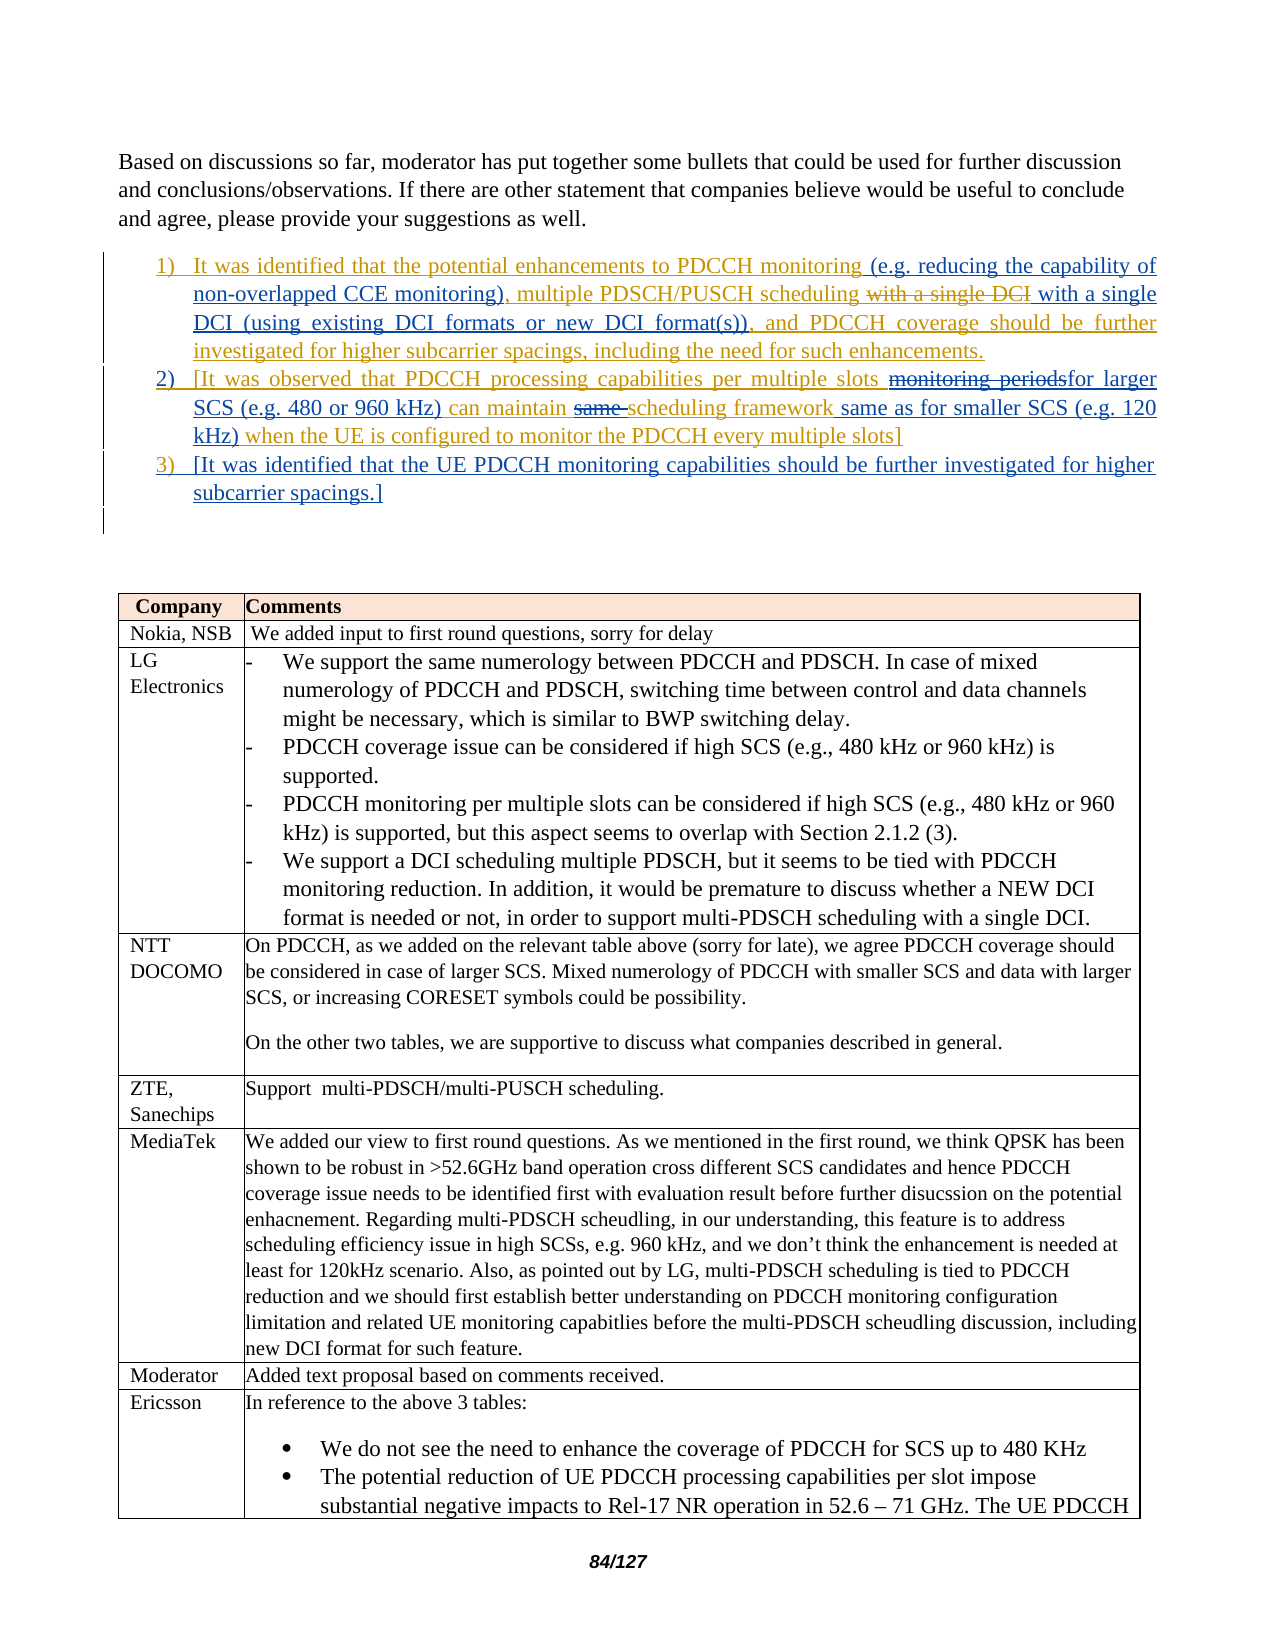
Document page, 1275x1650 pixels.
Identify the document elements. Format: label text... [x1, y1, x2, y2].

table_cell Added text proposal based on comments received. [245, 1363, 1139, 1389]
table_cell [245, 1390, 1139, 1518]
table_cell NTT DOCOMO [119, 934, 244, 1075]
table_cell Support multi-PDSCH/multi-PUSCH scheduling. [245, 1076, 1139, 1128]
table_header Company [119, 594, 244, 620]
table_cell Nokia, NSB [119, 621, 244, 647]
table_cell We support the same numerology between PDCCH and PDSCH. In case of mixed numerology of PDCCH and PDSCH, switching time between control and data channels might be necessary, which is similar to BWP switching delay. PDCCH coverage issue can be considered if high SCS (e.g., 480 kHz or 960 kHz) is supported. PDCCH monitoring per multiple slots can be considered if high SCS (e.g., 480 kHz or 960 kHz) is supported, but this aspect seems to overlap with Section 2.1.2 (3). We support a DCI scheduling multiple PDSCH, but it seems to be tied with PDCCH monitoring reduction. In addition, it would be premature to discuss whether a NEW DCI format is needed or not, in order to support multi-PDSCH scheduling with a single DCI. [245, 648, 1139, 932]
table_cell Ericsson [119, 1390, 244, 1518]
table_cell Moderator [119, 1363, 244, 1389]
table_cell LG Electronics [119, 648, 244, 932]
table_cell We added input to first round questions, sorry for delay [245, 621, 1139, 647]
table_cell MediaTek [119, 1129, 244, 1362]
text Based on discussions so far, moderator has put together some bullets that could be used for further discussion and conclusions/observations. If there are other statement that companies believe would be useful to conclude and agree, please provide your suggestions as well. [118, 148, 1157, 231]
table_cell ZTE, Sanechips [119, 1076, 244, 1128]
table_cell On PDCCH, as we added on the relevant table above (sorry for late), we agree PDCCH coverage should be considered in case of larger SCS. Mixed numerology of PDCCH with smaller SCS and data with larger SCS, or increasing CORESET symbols could be possibility. On the other two tables, we are supportive to discuss what companies described in general. [245, 934, 1139, 1075]
table_header Comments [245, 594, 1139, 620]
table_cell We added our view to first round questions. As we mentioned in the first round, we think QPSK has been shown to be robust in >52.6GHz band operation cross different SCS candidates and hence PDCCH coverage issue needs to be identified first with evaluation result before further disucssion on the potential enhacnement. Regarding multi-PDSCH scheudling, in our understanding, this feature is to address scheduling efficiency issue in high SCSs, e.g. 960 kHz, and we don’t think the enhancement is needed at least for 120kHz scenario. Also, as pointed out by LG, multi-PDSCH scheduling is tied to PDCCH reduction and we should first establish better understanding on PDCCH monitoring configuration limitation and related UE monitoring capabitlies before the multi-PDSCH scheudling discussion, including new DCI format for such feature. [245, 1129, 1139, 1362]
